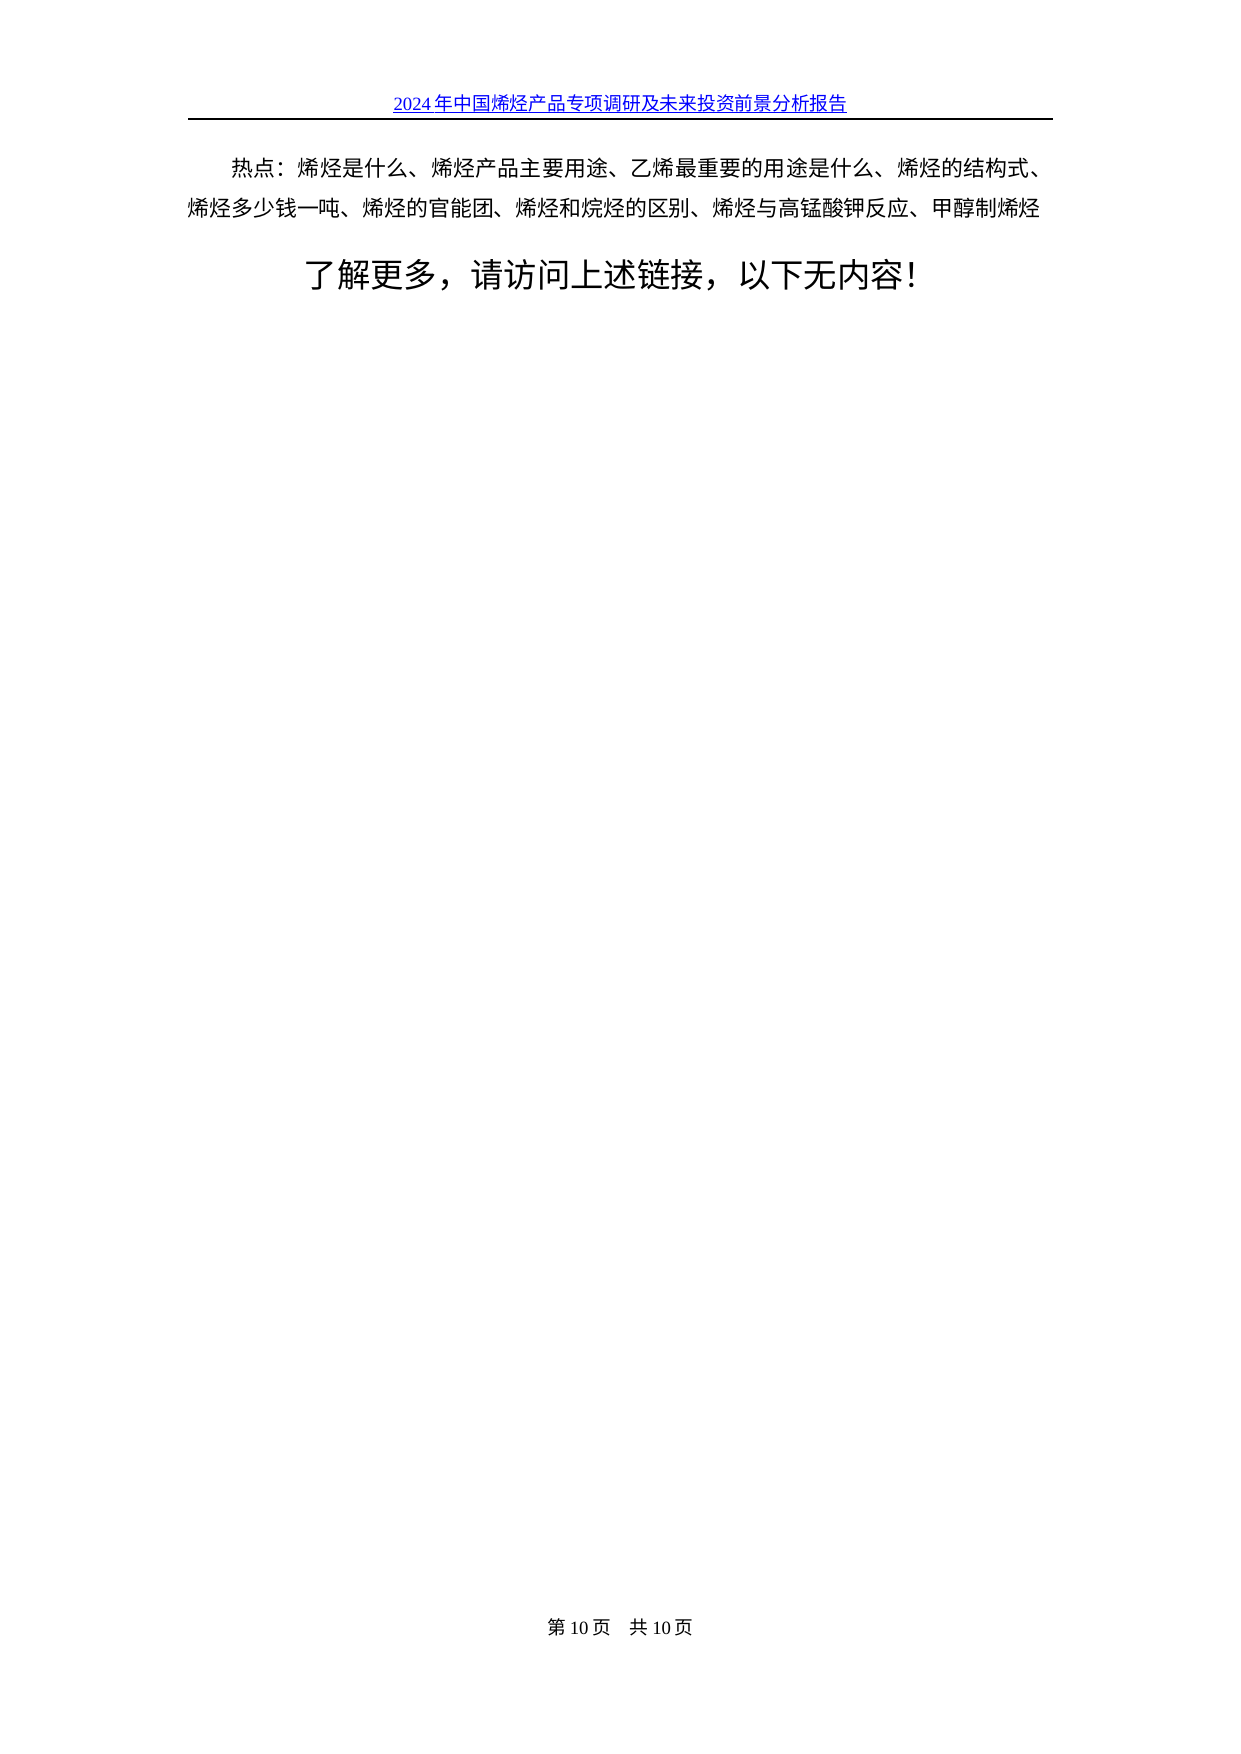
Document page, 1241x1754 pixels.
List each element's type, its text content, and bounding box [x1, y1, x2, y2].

title 了解更多，请访问上述链接，以下无内容！ [187, 241, 1053, 306]
text 热点：烯烃是什么、烯烃产品主要用途、乙烯最重要的用途是什么、烯烃的结构式、烯烃多少钱一吨、烯烃的官能团、烯烃和烷烃的区别、烯烃与高锰酸钾反应、甲醇制烯烃 [187, 150, 1053, 223]
